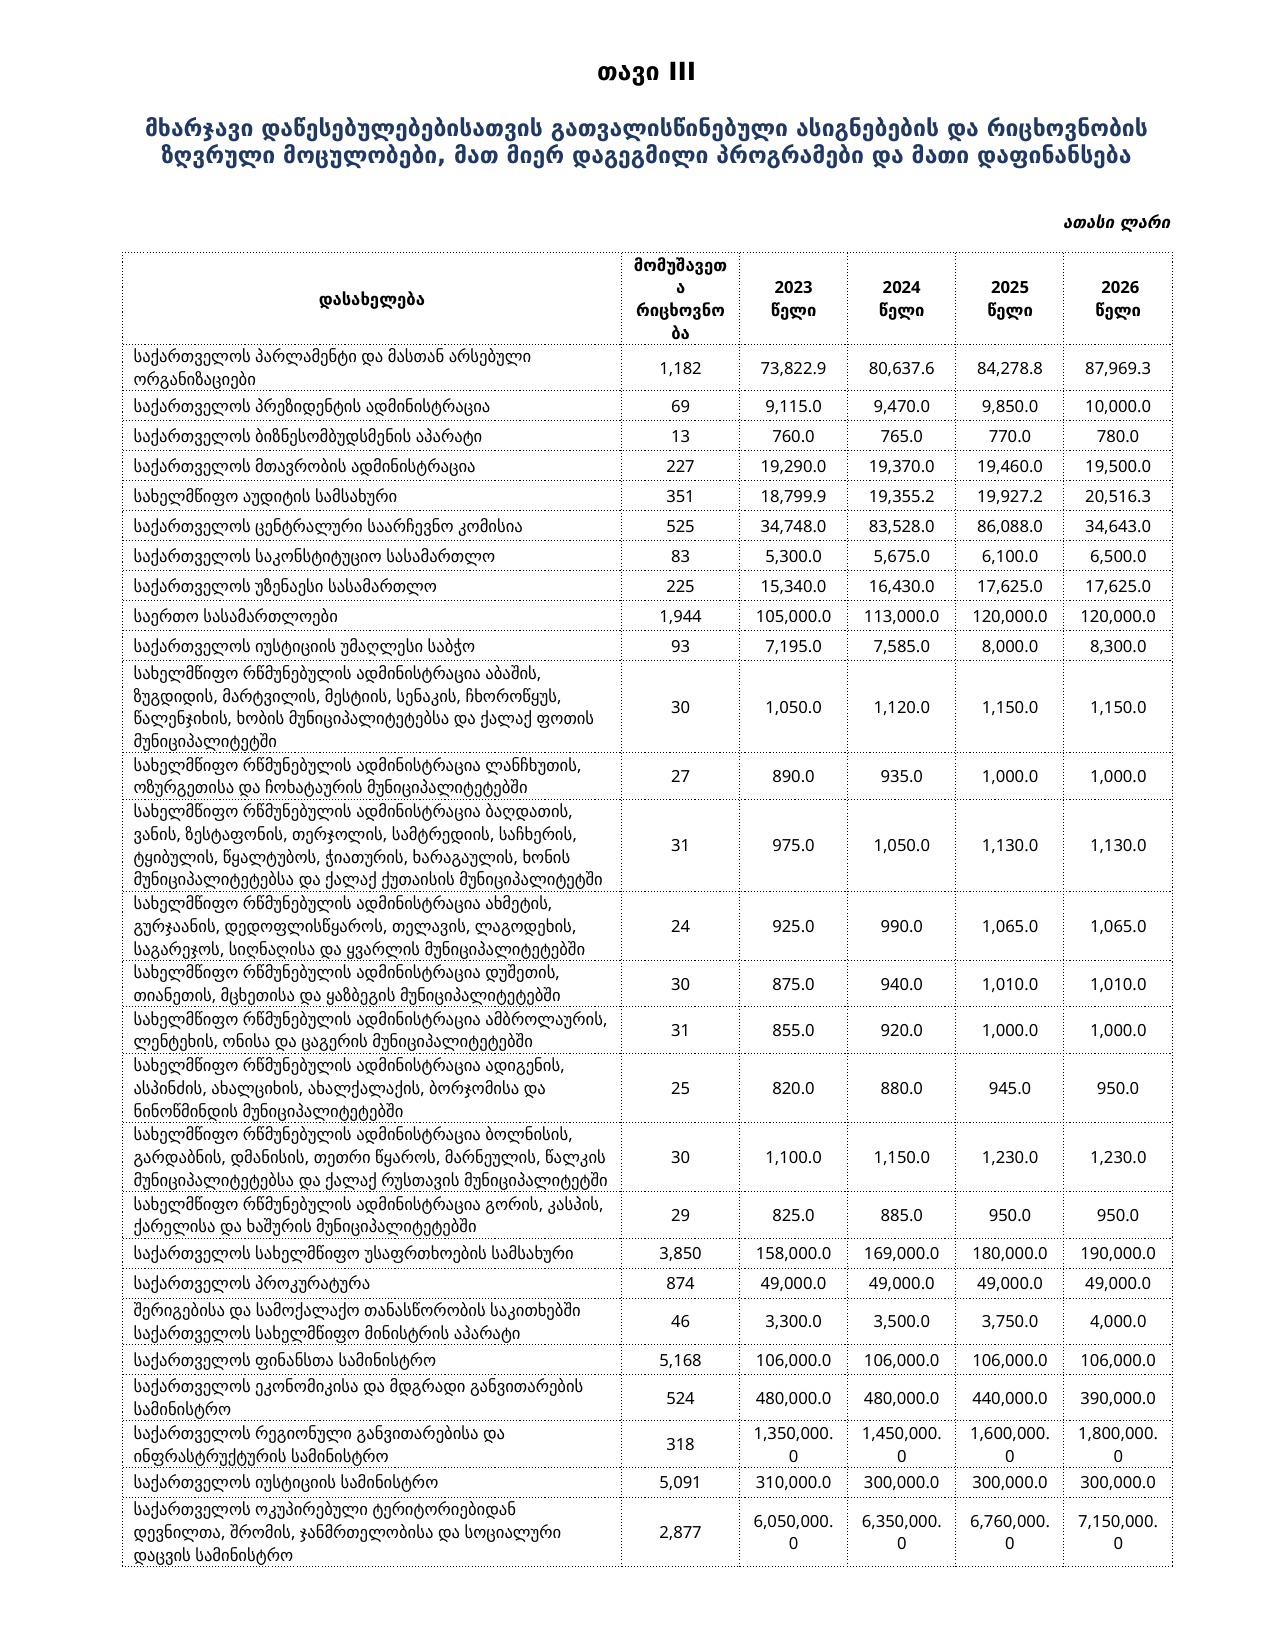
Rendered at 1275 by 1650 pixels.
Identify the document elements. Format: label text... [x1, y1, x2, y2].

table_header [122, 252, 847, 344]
subtitle მხარჯავი დაწესებულებებისათვის გათვალისწინებული ასიგნებების და რიცხოვნობის ზღვრული მოცულობები, მათ მიერ დაგეგმილი პროგრამები და მათი დაფინანსება [121, 115, 1171, 169]
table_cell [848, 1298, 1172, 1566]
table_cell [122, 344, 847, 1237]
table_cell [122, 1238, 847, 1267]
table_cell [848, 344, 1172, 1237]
text ათასი ლარი [121, 213, 1171, 233]
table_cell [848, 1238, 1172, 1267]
text თავი III [121, 57, 1171, 86]
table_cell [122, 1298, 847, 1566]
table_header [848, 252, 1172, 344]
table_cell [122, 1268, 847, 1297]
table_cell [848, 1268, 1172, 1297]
